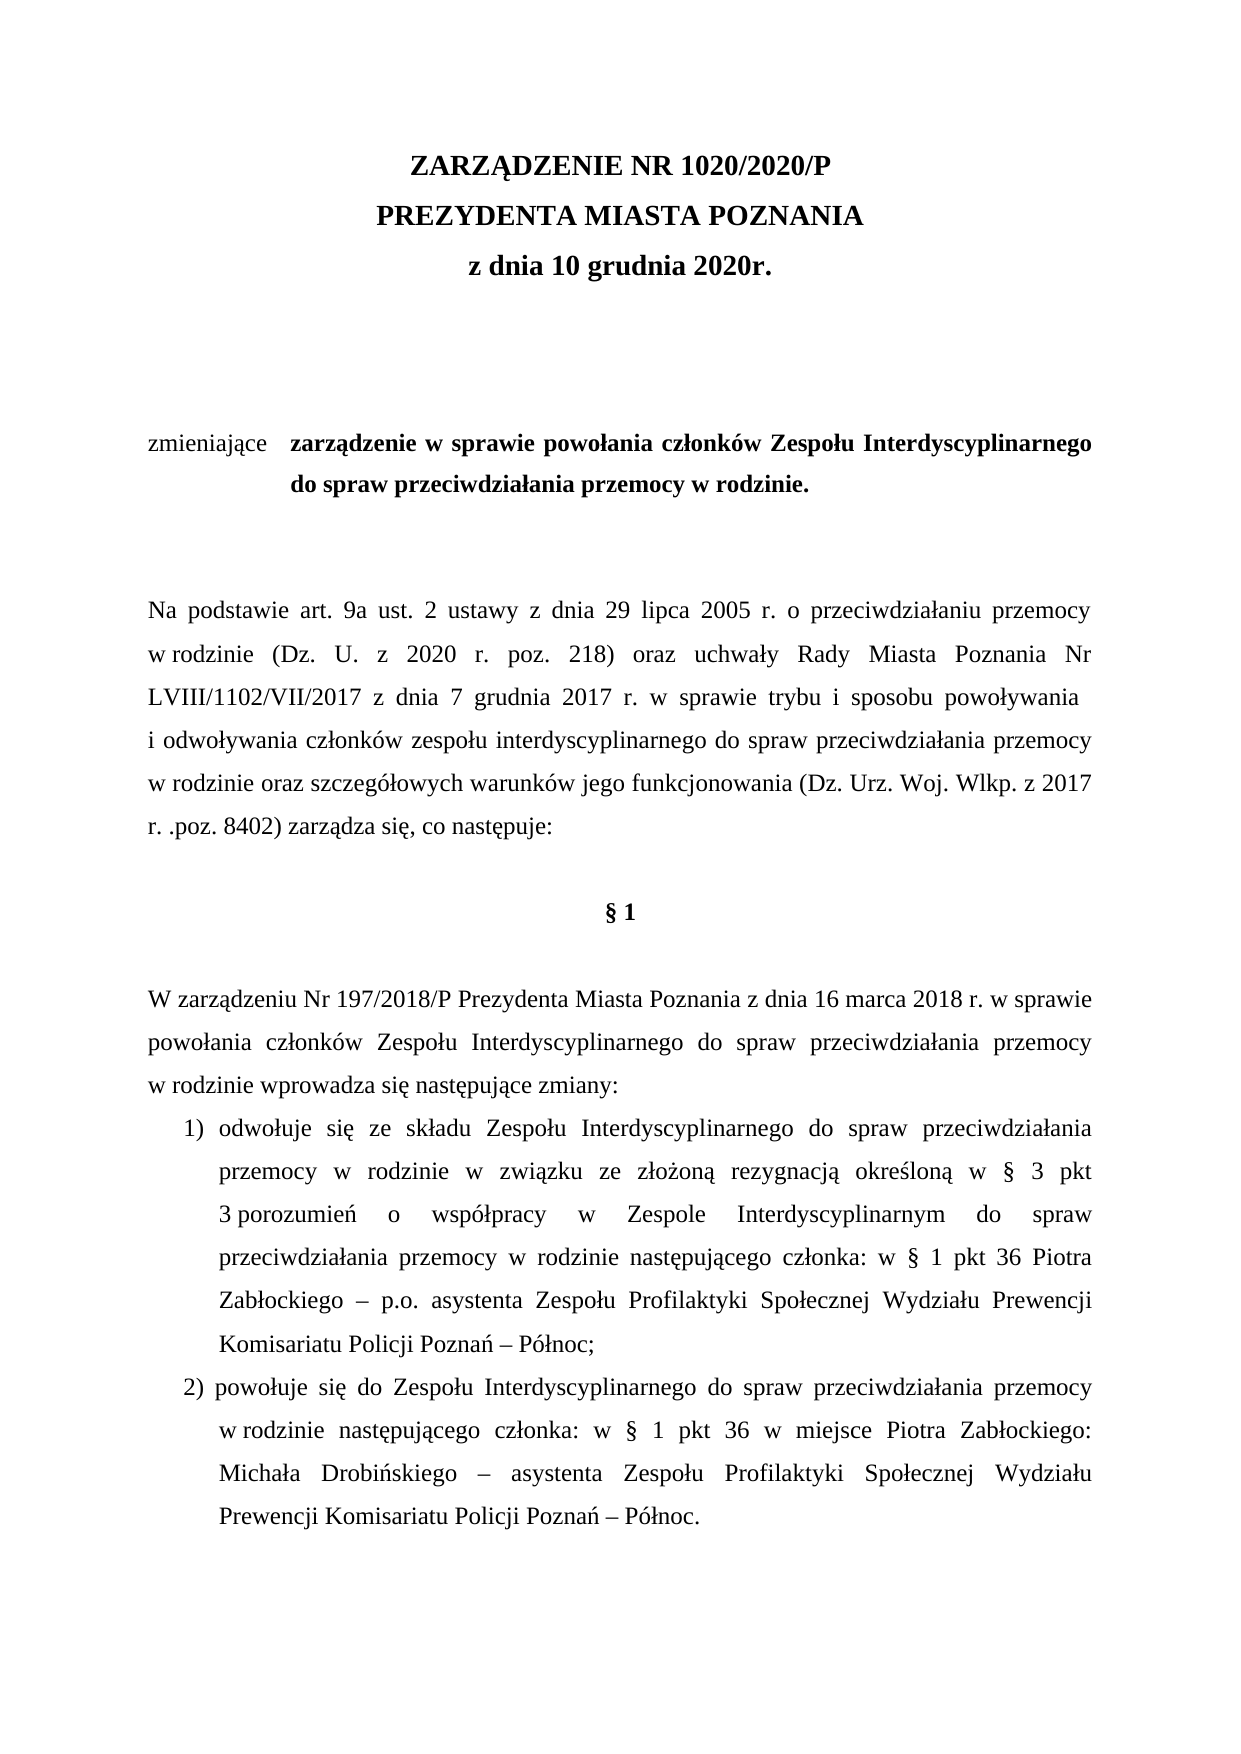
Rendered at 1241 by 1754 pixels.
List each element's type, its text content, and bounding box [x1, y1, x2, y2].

text 1) odwołuje się ze składu Zespołu Interdyscyplinarnego do spraw przeciwdziałania przemocy w rodzinie w związku ze złożoną rezygnacją określoną w § 3 pkt 3 porozumień o współpracy w Zespole Interdyscyplinarnym do spraw przeciwdziałania przemocy w rodzinie następującego członka: w § 1 pkt 36 Piotra Zabłockiego – p.o. asystenta Zespołu Profilaktyki Społecznej Wydziału Prewencji Komisariatu Policji Poznań – Północ; [183, 1113, 1093, 1357]
table_header zmieniające [136, 428, 279, 509]
text W zarządzeniu Nr 197/2018/P Prezydenta Miasta Poznania z dnia 16 marca 2018 r. w sprawie powołania członków Zespołu Interdyscyplinarnego do spraw przeciwdziałania przemocy w rodzinie wprowadza się następujące zmiany: [148, 984, 1093, 1099]
table_header zarządzenie w sprawie powołania członków Zespołu Interdyscyplinarnego do spraw przeciwdziałania przemocy w rodzinie. [279, 428, 1104, 509]
text § 1 [148, 897, 1093, 926]
text Na podstawie art. 9a ust. 2 ustawy z dnia 29 lipca 2005 r. o przeciwdziałaniu przemocy w rodzinie (Dz. U. z 2020 r. poz. 218) oraz uchwały Rady Miasta Poznania Nr LVIII/1102/VII/2017 z dnia 7 grudnia 2017 r. w sprawie trybu i sposobu powoływania i odwoływania członków zespołu interdyscyplinarnego do spraw przeciwdziałania przemocy w rodzinie oraz szczegółowych warunków jego funkcjonowania (Dz. Urz. Woj. Wlkp. z 2017 r. .poz. 8402) zarządza się, co następuje: [148, 596, 1093, 840]
text 2) powołuje się do Zespołu Interdyscyplinarnego do spraw przeciwdziałania przemocy w rodzinie następującego członka: w § 1 pkt 36 w miejsce Piotra Zabłockiego: Michała Drobińskiego – asystenta Zespołu Profilaktyki Społecznej Wydziału Prewencji Komisariatu Policji Poznań – Północ. [183, 1372, 1093, 1530]
subtitle ZARZĄDZENIE NR [148, 148, 1093, 181]
text z dnia 10 grudnia 2020r. [148, 248, 1093, 282]
subtitle PREZYDENTA MIASTA POZNANIA [148, 198, 1093, 231]
